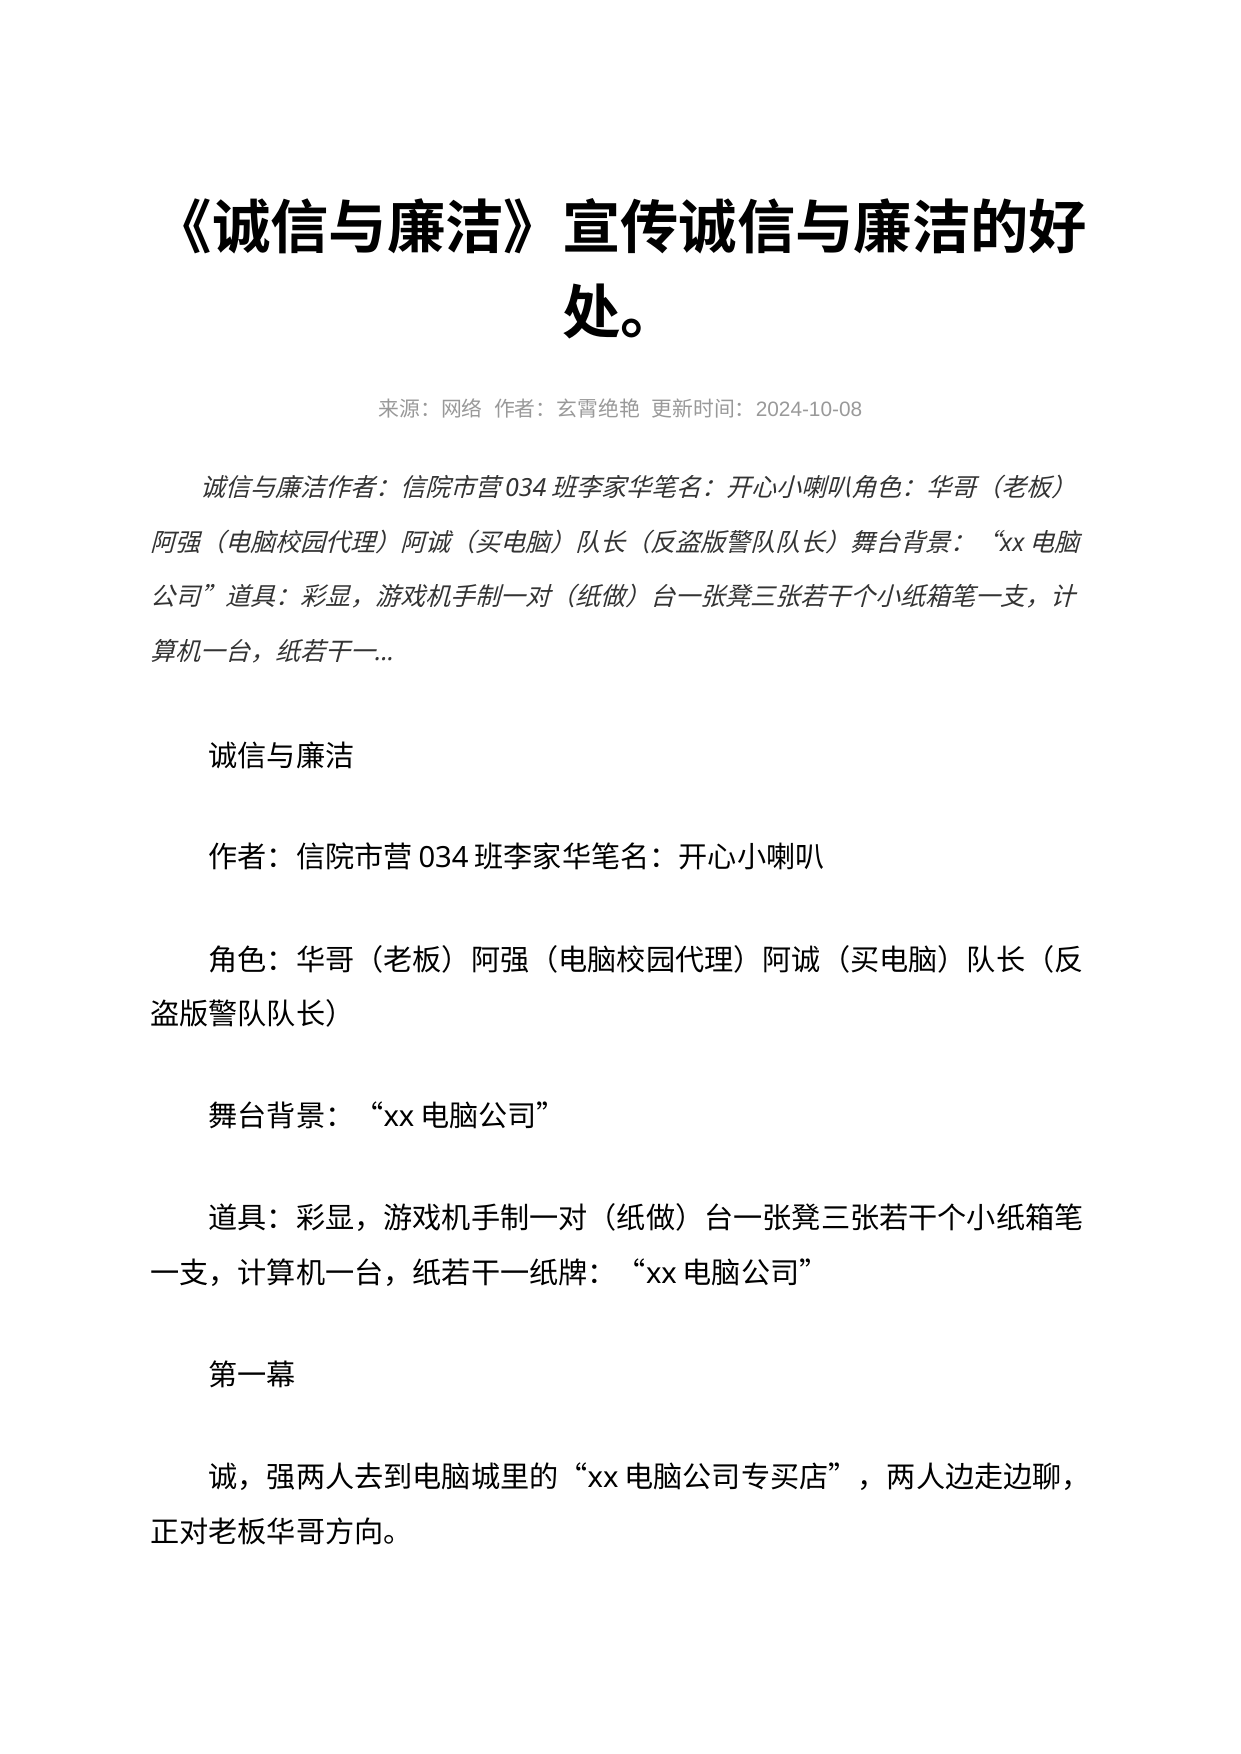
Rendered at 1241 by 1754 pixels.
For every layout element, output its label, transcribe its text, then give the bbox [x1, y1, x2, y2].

text 角色：华哥（老板）阿强（电脑校园代理）阿诚（买电脑）队长（反盗版警队队长） [150, 936, 1090, 1033]
text 诚，强两人去到电脑城里的“xx电脑公司专买店”，两人边走边聊，正对老板华哥方向。 [150, 1453, 1090, 1551]
text 诚信与廉洁作者：信院市营034班李家华笔名：开心小喇叭角色：华哥（老板）阿强（电脑校园代理）阿诚（买电脑）队长（反盗版警队队长）舞台背景：“xx电脑公司”道具：彩显，游戏机手制一对（纸做）台一张凳三张若干个小纸箱笔一支，计算机一台，纸若干一... [150, 468, 1090, 667]
text 诚信与廉洁 [150, 732, 1090, 774]
subtitle 《诚信与廉洁》宣传诚信与廉洁的好处。 [150, 181, 1090, 350]
text 作者：信院市营034班李家华笔名：开心小喇叭 [150, 834, 1090, 876]
text 来源：网络 作者：玄霄绝艳 更新时间：2024-10-08 [150, 397, 1090, 421]
text 道具：彩显，游戏机手制一对（纸做）台一张凳三张若干个小纸箱笔一支，计算机一台，纸若干一纸牌：“xx电脑公司” [150, 1195, 1090, 1292]
text 第一幕 [150, 1352, 1090, 1394]
text 舞台背景：“xx电脑公司” [150, 1093, 1090, 1135]
